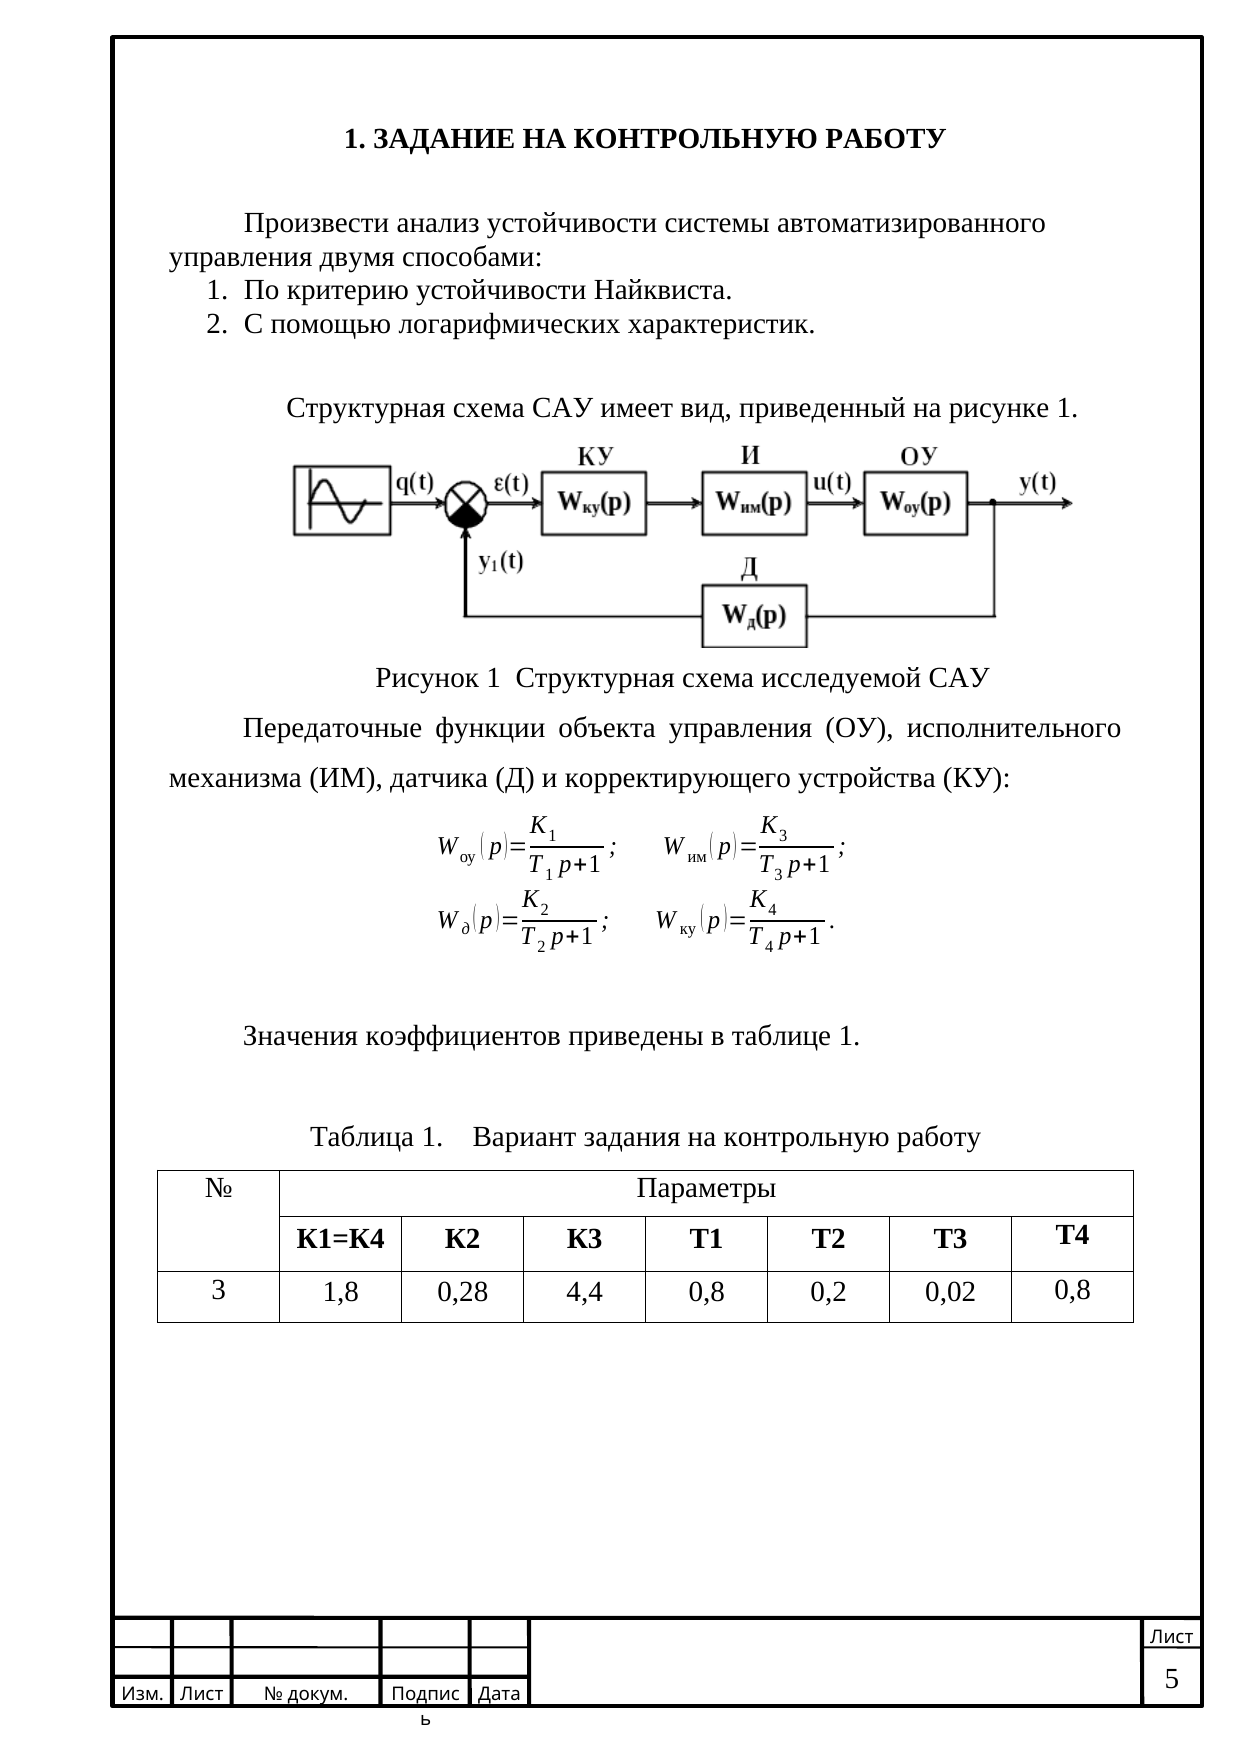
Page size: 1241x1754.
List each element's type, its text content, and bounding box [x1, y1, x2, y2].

table_cell 0,28 [402, 1272, 523, 1322]
table_cell 0,8 [646, 1272, 767, 1322]
table_cell К2 [402, 1217, 523, 1271]
list С помощью логарифмических характеристик. [206, 306, 1122, 339]
table_cell 0,2 [768, 1272, 889, 1322]
table_cell Т2 [768, 1217, 889, 1271]
table_header № [158, 1171, 279, 1271]
table_cell Т1 [646, 1217, 767, 1271]
text Передаточные функции объекта управления (ОУ), исполнительного механизма (ИМ), датчика (Д) и корректирующего устройства (КУ): [169, 710, 1122, 794]
table_cell Т3 [890, 1217, 1011, 1271]
text Таблица 1. Вариант задания на контрольную работу [169, 1119, 1122, 1153]
table_cell 0,8 [1012, 1272, 1133, 1322]
table_cell 1,8 [280, 1272, 401, 1322]
subtitle 1. заданиЕ НА КОНТРОЛЬНУЮ РАБОТУ [169, 122, 1122, 155]
table_cell 0,02 [890, 1272, 1011, 1322]
list По критерию устойчивости Найквиста. [206, 272, 1122, 306]
table_cell Т4 [1012, 1217, 1133, 1271]
text Произвести анализ устойчивости системы автоматизированного управления двумя способами: [169, 205, 1122, 272]
table_cell 3 [158, 1272, 279, 1322]
table_header Параметры [280, 1171, 1133, 1216]
text Рисунок 1 Структурная схема исследуемой САУ [169, 660, 1122, 693]
text Структурная схема САУ имеет вид, приведенный на рисунке 1. [169, 390, 1122, 423]
text Значения коэффициентов приведены в таблице 1. [169, 1018, 1122, 1052]
table_cell К3 [524, 1217, 645, 1271]
table_cell К1=К4 [280, 1217, 401, 1271]
table_cell 4,4 [524, 1272, 645, 1322]
